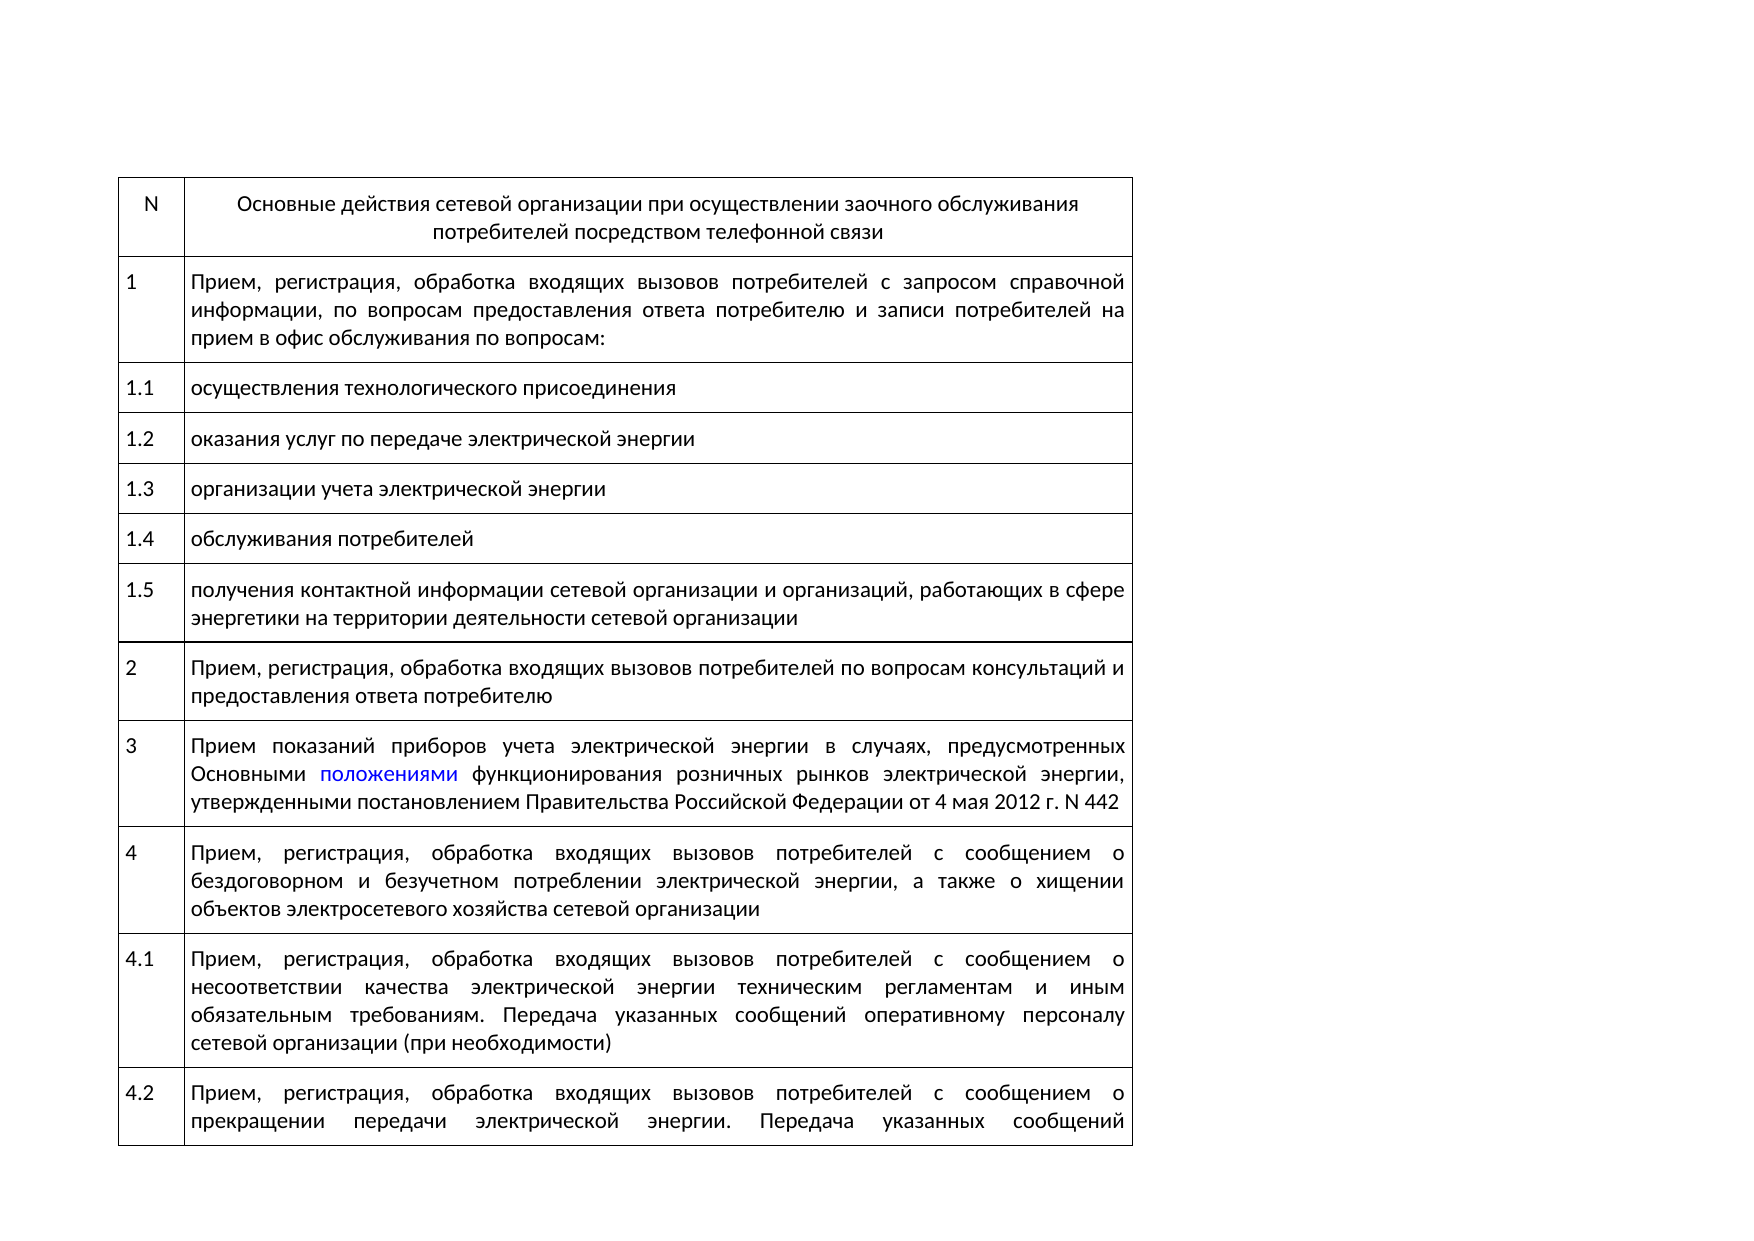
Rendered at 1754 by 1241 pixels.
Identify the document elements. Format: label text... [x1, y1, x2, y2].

table_cell 1.5 [119, 564, 184, 641]
table_cell Прием, регистрация, обработка входящих вызовов потребителей с сообщением о несоответствии качества электрической энергии техническим регламентам и иным обязательным требованиям. Передача указанных сообщений оперативному персоналу сетевой организации (при необходимости) [185, 934, 1132, 1067]
table_cell осуществления технологического присоединения [185, 363, 1132, 412]
table_cell 4.1 [119, 934, 184, 1067]
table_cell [185, 1068, 1132, 1145]
table_cell 2 [119, 643, 184, 720]
table_cell 1.2 [119, 413, 184, 462]
table_cell 1.1 [119, 363, 184, 412]
table_cell 4 [119, 827, 184, 932]
table_cell 1.3 [119, 464, 184, 513]
table_cell 3 [119, 721, 184, 826]
table_cell Прием, регистрация, обработка входящих вызовов потребителей с сообщением о бездоговорном и безучетном потреблении электрической энергии, а также о хищении объектов электросетевого хозяйства сетевой организации [185, 827, 1132, 932]
table_cell 4.2 [119, 1068, 184, 1145]
table_cell Прием, регистрация, обработка входящих вызовов потребителей с запросом справочной информации, по вопросам предоставления ответа потребителю и записи потребителей на прием в офис обслуживания по вопросам: [185, 257, 1132, 362]
table_cell обслуживания потребителей [185, 514, 1132, 563]
table_cell Прием показаний приборов учета электрической энергии в случаях, предусмотренных Основными положениями функционирования розничных рынков электрической энергии, утвержденными постановлением Правительства Российской Федерации от 4 мая 2012 г. N 442 [185, 721, 1132, 826]
table_header N [119, 178, 184, 256]
table_cell Прием, регистрация, обработка входящих вызовов потребителей по вопросам консультаций и предоставления ответа потребителю [185, 643, 1132, 720]
table_cell организации учета электрической энергии [185, 464, 1132, 513]
table_header Основные действия сетевой организации при осуществлении заочного обслуживания потребителей посредством телефонной связи [185, 178, 1132, 256]
table_cell получения контактной информации сетевой организации и организаций, работающих в сфере энергетики на территории деятельности сетевой организации [185, 564, 1132, 641]
table_cell 1.4 [119, 514, 184, 563]
table_cell оказания услуг по передаче электрической энергии [185, 413, 1132, 462]
table_cell 1 [119, 257, 184, 362]
